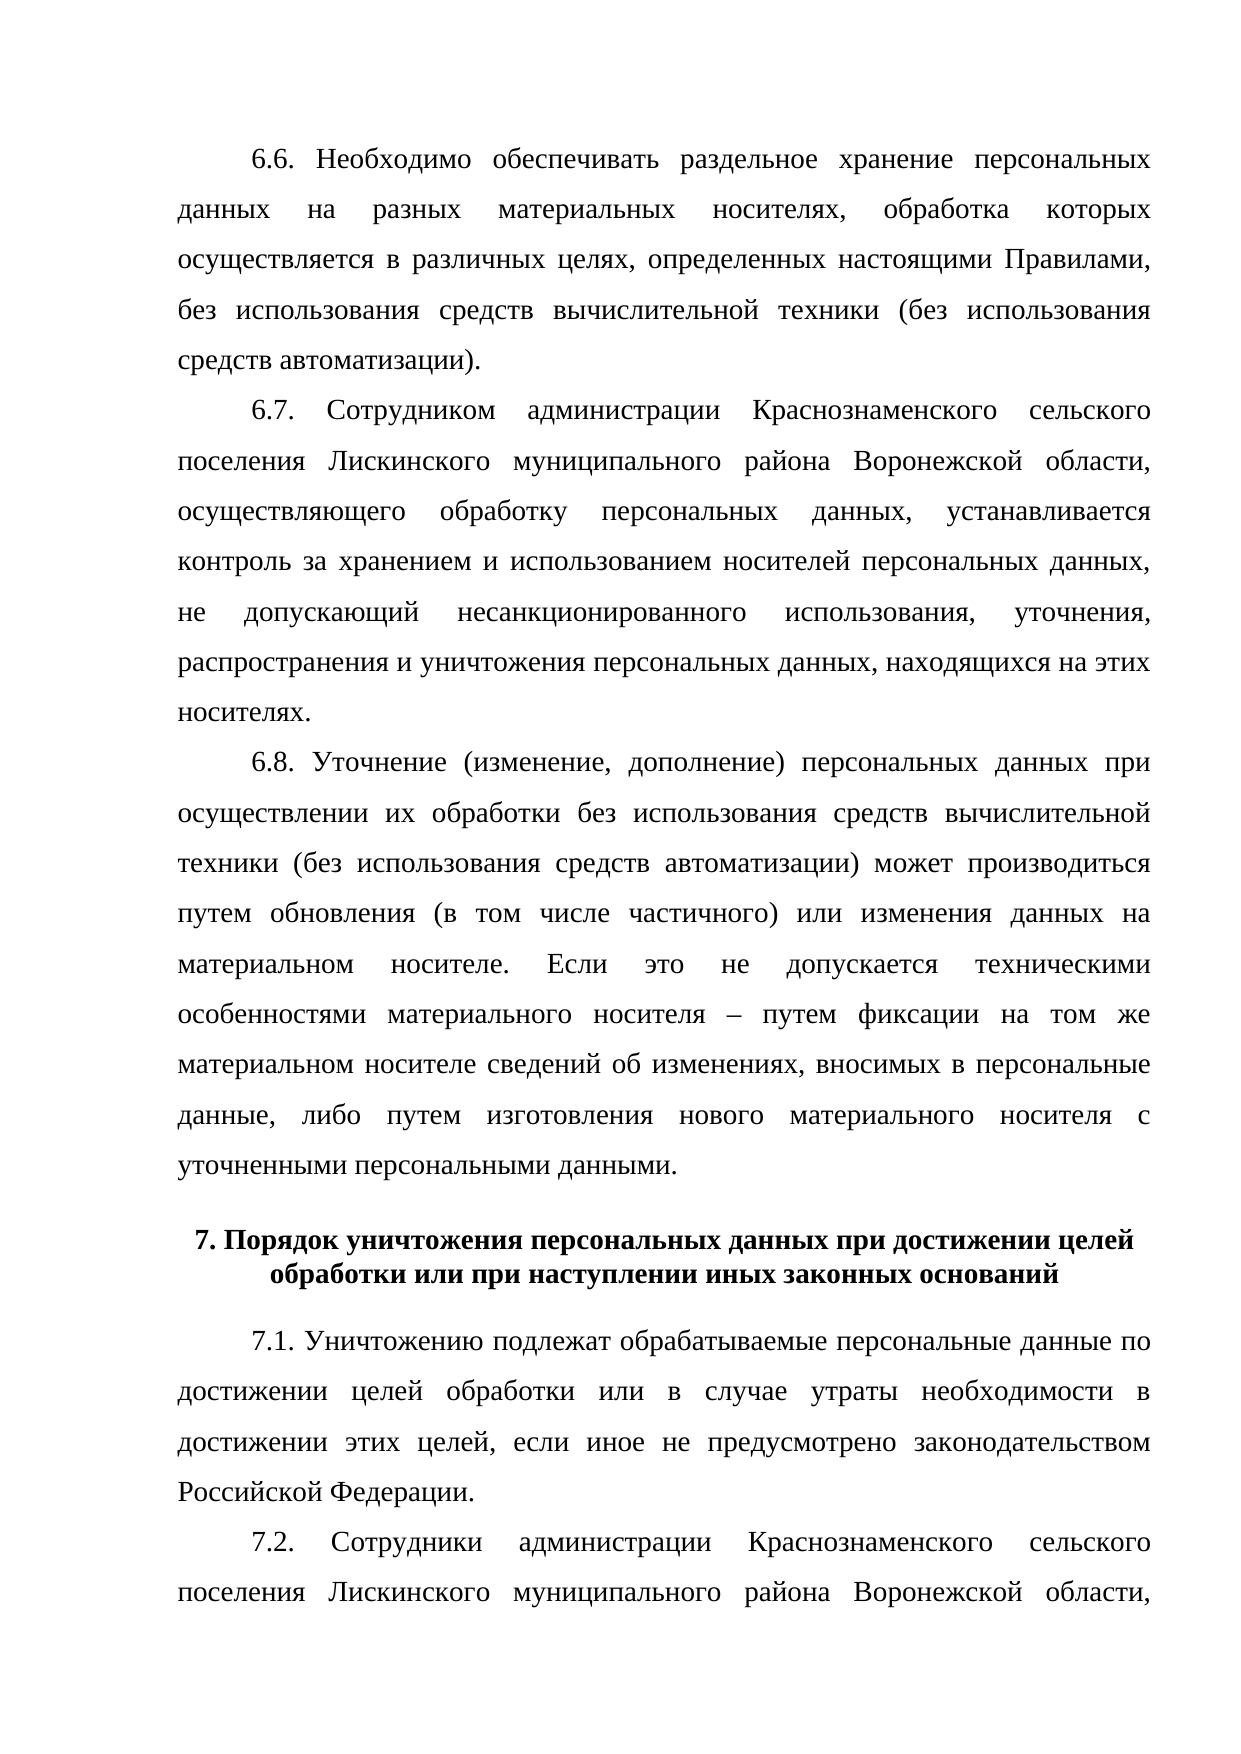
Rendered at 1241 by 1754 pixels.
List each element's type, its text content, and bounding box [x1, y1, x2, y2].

text 6.7. Сотрудником администрации Краснознаменского сельского поселения Лискинского муниципального района Воронежской области, осуществляющего обработку персональных данных, устанавливается контроль за хранением и использованием носителей персональных данных, не допускающий несанкционированного использования, уточнения, распространения и уничтожения персональных данных, находящихся на этих носителях. [177, 392, 1152, 728]
text 7.1. Уничтожению подлежат обрабатываемые персональные данные по достижении целей обработки или в случае утраты необходимости в достижении этих целей, если иное не предусмотрено законодательством Российской Федерации. [177, 1323, 1152, 1507]
text 7. Порядок уничтожения персональных данных при достижении целей обработки или при наступлении иных законных оснований [177, 1222, 1152, 1289]
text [177, 1524, 1152, 1608]
text 6.8. Уточнение (изменение, дополнение) персональных данных при осуществлении их обработки без использования средств вычислительной техники (без использования средств автоматизации) может производиться путем обновления (в том числе частичного) или изменения данных на материальном носителе. Если это не допускается техническими особенностями материального носителя – путем фиксации на том же материальном носителе сведений об изменениях, вносимых в персональные данные, либо путем изготовления нового материального носителя с уточненными персональными данными. [177, 744, 1152, 1181]
text 6.6. Необходимо обеспечивать раздельное хранение персональных данных на разных материальных носителях, обработка которых осуществляется в различных целях, определенных настоящими Правилами, без использования средств вычислительной техники (без использования средств автоматизации). [177, 141, 1152, 376]
